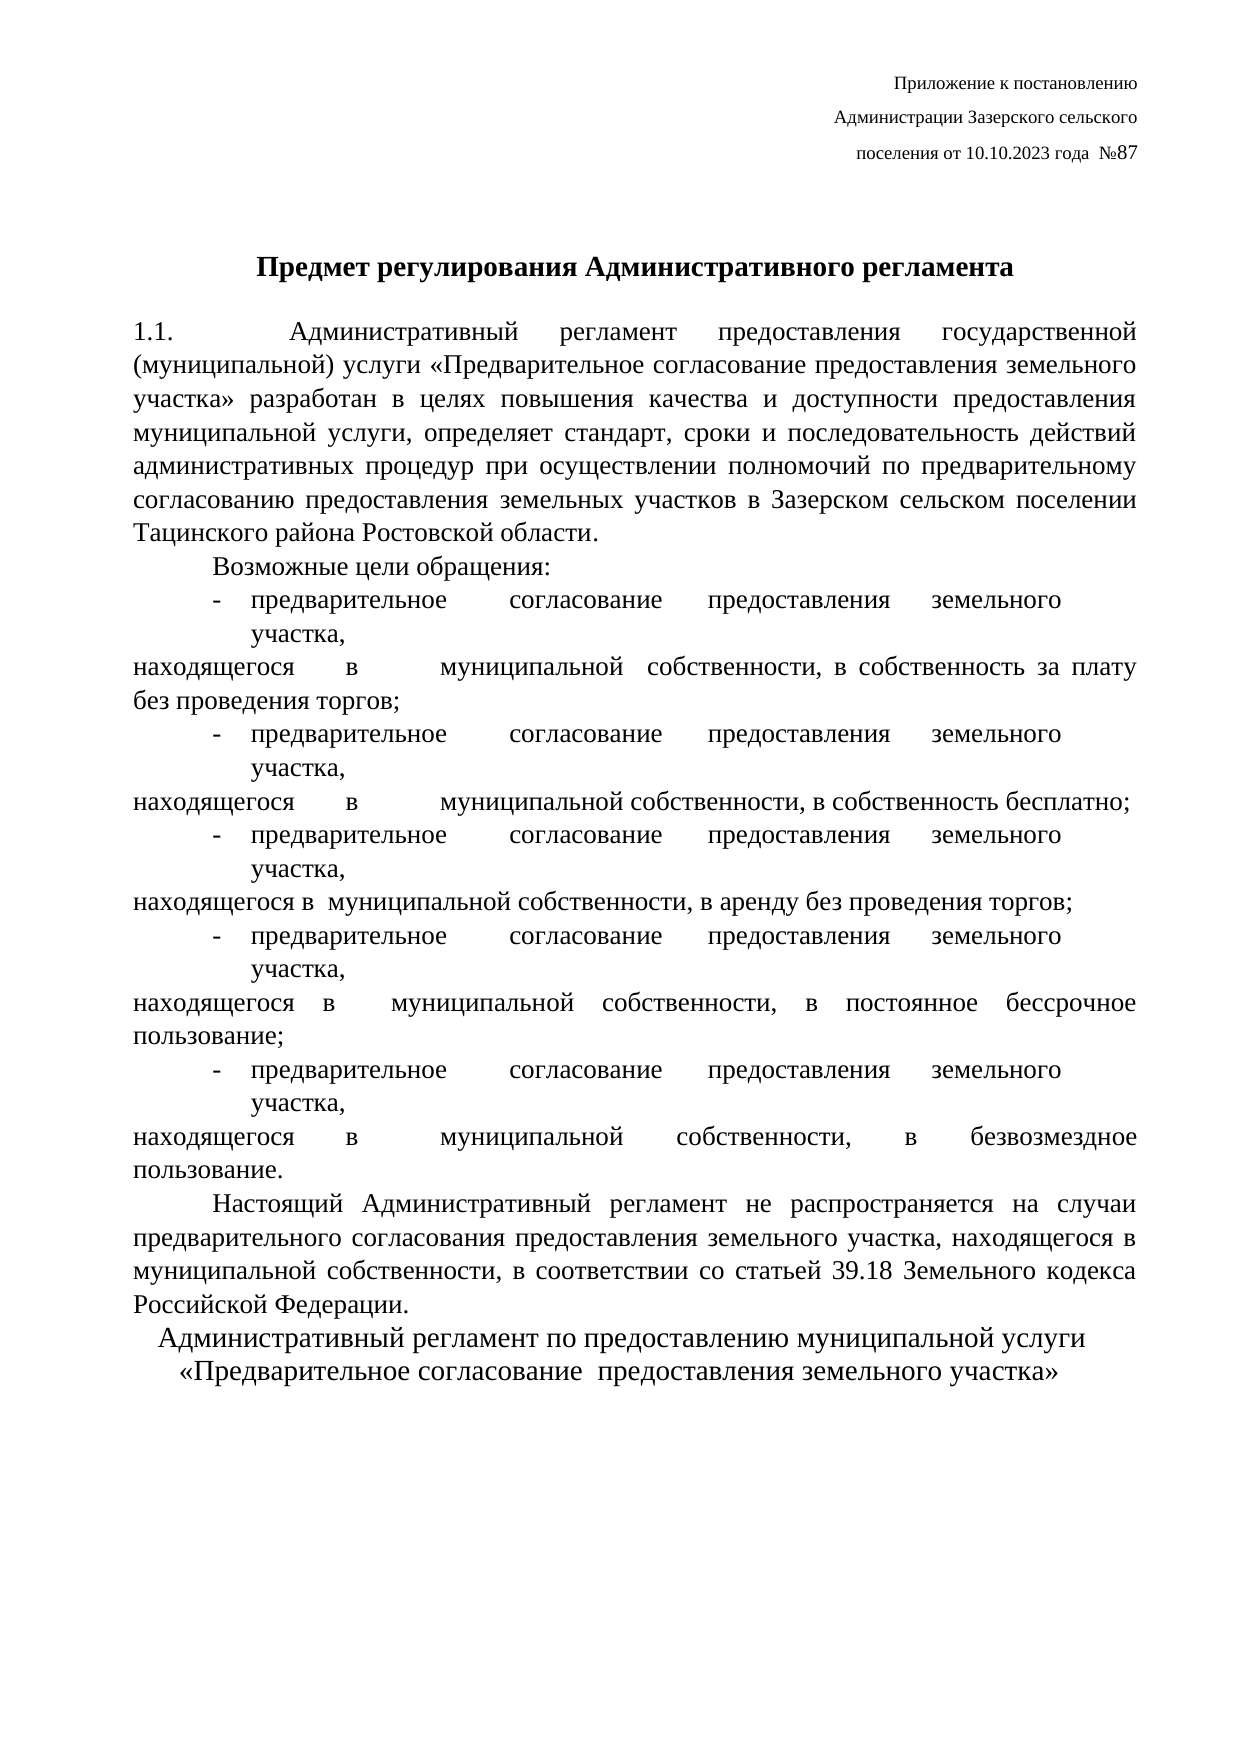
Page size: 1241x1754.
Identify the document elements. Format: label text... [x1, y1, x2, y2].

text находящегося в муниципальной собственности, в аренду без проведения торгов; [133, 884, 1138, 917]
text Возможные цели обращения: [133, 548, 1138, 582]
list Административный регламент предоставления государственной (муниципальной) услуги «Предварительное согласование предоставления земельного участка» разработан в целях повышения качества и доступности предоставления муниципальной услуги, определяет стандарт, сроки и последовательность действий административных процедур при осуществлении полномочий по предварительному согласованию предоставления земельных участков в Зазерском сельском поселении Тацинского района Ростовской области. [133, 314, 1138, 548]
text Предмет регулирования Административного регламента [133, 253, 1138, 282]
text Приложение к постановлению [162, 72, 1138, 93]
text поселения от 10.10.2023 года №87 [162, 140, 1138, 164]
text находящегося в муниципальной собственности, в собственность бесплатно; [133, 783, 1138, 817]
text находящегося в муниципальной собственности, в собственность за плату без проведения торгов; [133, 649, 1138, 716]
list предварительное согласование предоставления земельного участка, [133, 917, 1138, 984]
list предварительное согласование предоставления земельного участка, [133, 716, 1138, 783]
list предварительное согласование предоставления земельного участка, [133, 1052, 1138, 1119]
text Настоящий Административный регламент не распространяется на случаи предварительного согласования предоставления земельного участка, находящегося в муниципальной собственности, в соответствии со статьей 39.18 Земельного кодекса Российской Федерации. [133, 1186, 1138, 1320]
text находящегося в муниципальной собственности, в постоянное бессрочное пользование; [133, 984, 1138, 1052]
subtitle Административный регламент по предоставлению муниципальной услуги «Предварительное согласование предоставления земельного участка» [133, 1320, 1110, 1387]
text Администрации Зазерского сельского [162, 106, 1138, 127]
list предварительное согласование предоставления земельного участка, [133, 817, 1138, 884]
text находящегося в муниципальной собственности, в безвозмездное пользование. [133, 1119, 1138, 1186]
list предварительное согласование предоставления земельного участка, [133, 582, 1138, 649]
